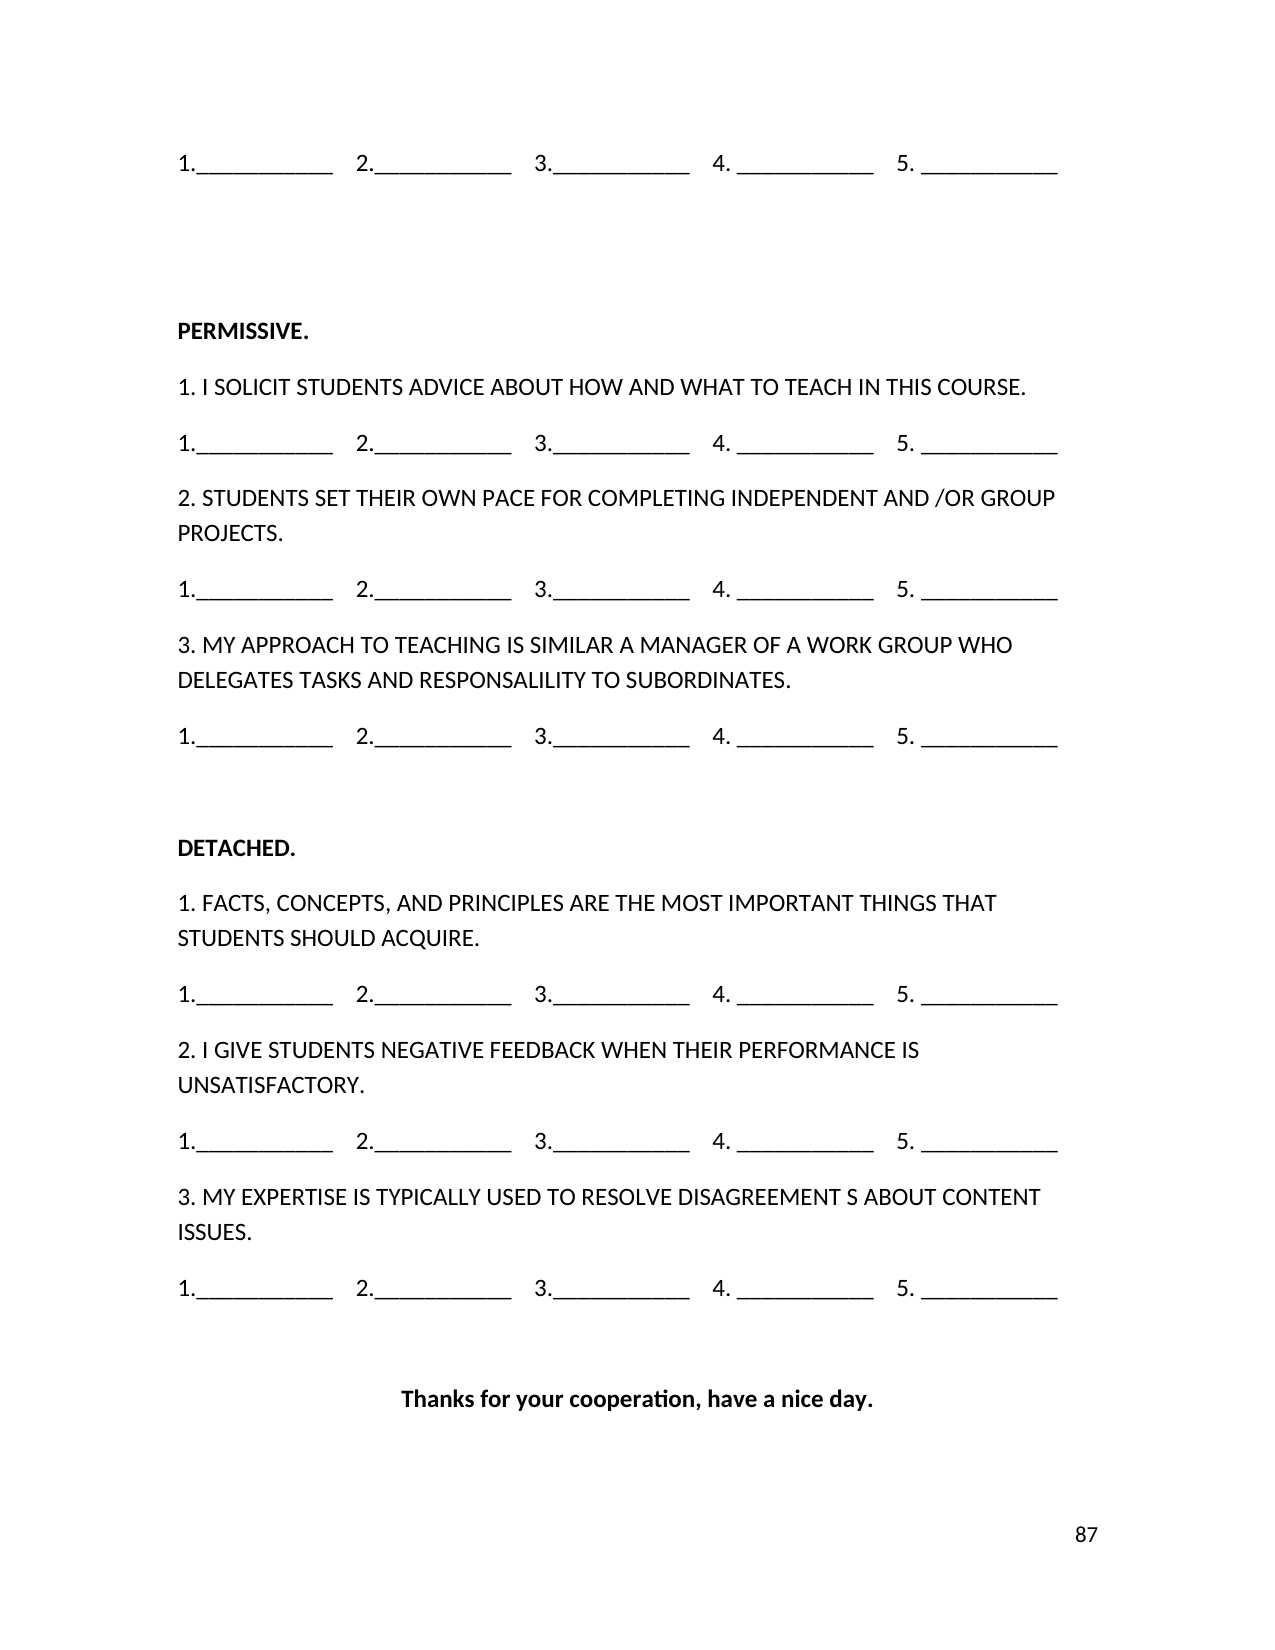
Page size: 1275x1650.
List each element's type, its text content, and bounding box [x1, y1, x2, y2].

text Thanks for your cooperation, have a nice day. [177, 1383, 1098, 1414]
text 1.___________ 2.___________ 3.___________ 4. ___________ 5. ___________ [177, 1125, 1098, 1156]
text 3. MY APPROACH TO TEACHING IS SIMILAR A MANAGER OF A WORK GROUP WHO DELEGATES TASKS AND RESPONSALILITY TO SUBORDINATES. [177, 629, 1098, 695]
text 1.___________ 2.___________ 3.___________ 4. ___________ 5. ___________ [177, 573, 1098, 604]
text 2. I GIVE STUDENTS NEGATIVE FEEDBACK WHEN THEIR PERFORMANCE IS UNSATISFACTORY. [177, 1034, 1098, 1100]
text 1.___________ 2.___________ 3.___________ 4. ___________ 5. ___________ [177, 1272, 1098, 1302]
text PERMISSIVE. [177, 315, 1098, 346]
text 2. STUDENTS SET THEIR OWN PACE FOR COMPLETING INDEPENDENT AND /OR GROUP PROJECTS. [177, 483, 1098, 548]
text 1.___________ 2.___________ 3.___________ 4. ___________ 5. ___________ [177, 720, 1098, 751]
text 1. I SOLICIT STUDENTS ADVICE ABOUT HOW AND WHAT TO TEACH IN THIS COURSE. [177, 371, 1098, 401]
text 3. MY EXPERTISE IS TYPICALLY USED TO RESOLVE DISAGREEMENT S ABOUT CONTENT ISSUES. [177, 1181, 1098, 1246]
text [177, 148, 1098, 178]
text 1.___________ 2.___________ 3.___________ 4. ___________ 5. ___________ [177, 427, 1098, 457]
text DETACHED. [177, 832, 1098, 862]
text 1.___________ 2.___________ 3.___________ 4. ___________ 5. ___________ [177, 978, 1098, 1009]
text 1. FACTS, CONCEPTS, AND PRINCIPLES ARE THE MOST IMPORTANT THINGS THAT STUDENTS SHOULD ACQUIRE. [177, 888, 1098, 953]
